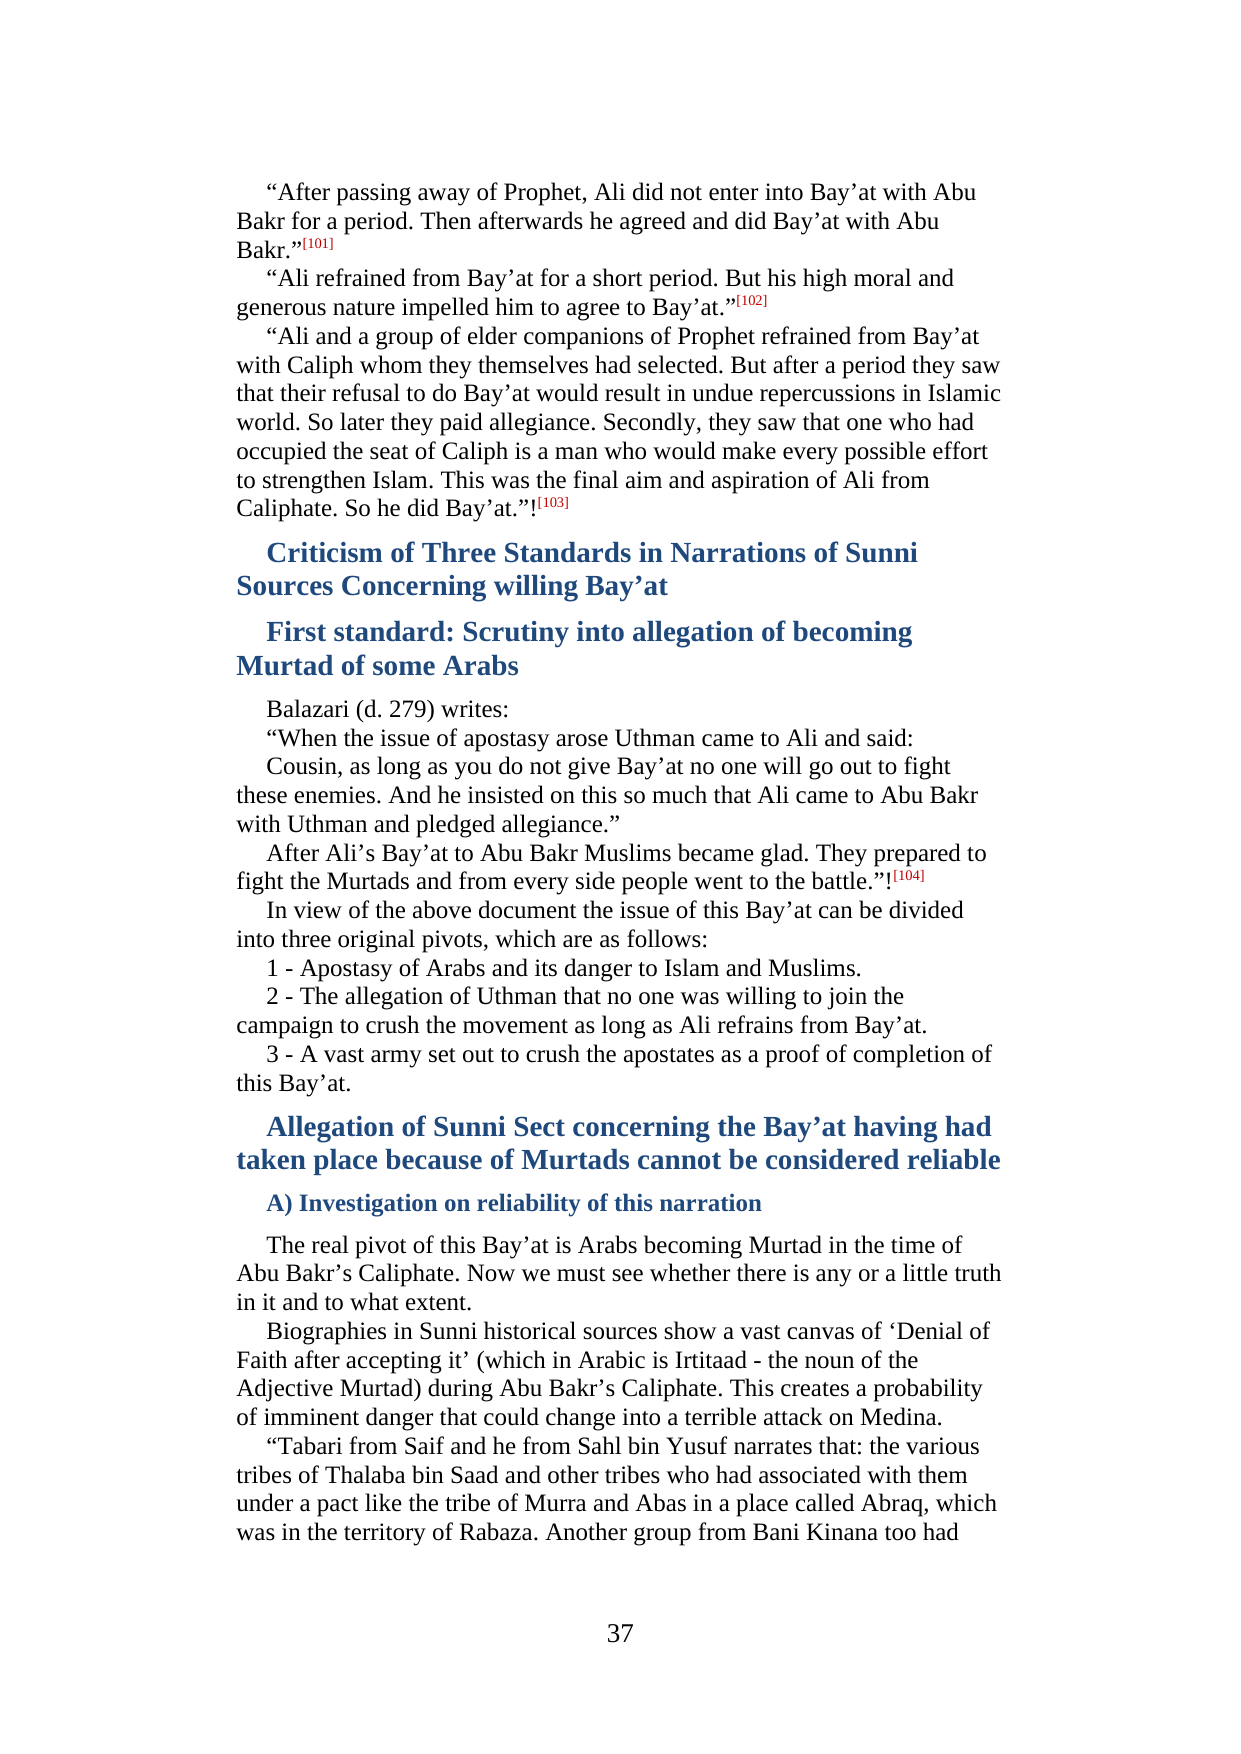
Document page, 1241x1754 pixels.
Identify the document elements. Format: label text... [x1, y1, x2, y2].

subtitle Criticism of Three Standards in Narrations of Sunni Sources Concerning willing Bay’at [236, 535, 1004, 602]
text 1 - Apostasy of Arabs and its danger to Islam and Muslims. [236, 953, 1004, 981]
subtitle A) Investigation on reliability of this narration [236, 1188, 1004, 1217]
text After Ali’s Bay’at to Abu Bakr Muslims became glad. They prepared to fight the Murtads and from every side people went to the battle.”![104] [236, 838, 1004, 895]
subtitle First standard: Scrutiny into allegation of becoming Murtad of some Arabs [236, 614, 1004, 681]
subtitle Allegation of Sunni Sect concerning the Bay’at having had taken place because of Murtads cannot be considered reliable [236, 1109, 1004, 1176]
text The real pivot of this Bay’at is Arabs becoming Murtad in the time of Abu Bakr’s Caliphate. Now we must see whether there is any or a little truth in it and to what extent. [236, 1230, 1004, 1316]
text “After passing away of Prophet, Ali did not enter into Bay’at with Abu Bakr for a period. Then afterwards he agreed and did Bay’at with Abu Bakr.”[101] [236, 177, 1004, 263]
text Biographies in Sunni historical sources show a vast canvas of ‘Denial of Faith after accepting it’ (which in Arabic is Irtitaad - the noun of the Adjective Murtad) during Abu Bakr’s Caliphate. This creates a probability of imminent danger that could change into a terrible attack on Medina. [236, 1316, 1004, 1431]
text Cousin, as long as you do not give Bay’at no one will go out to fight these enemies. And he insisted on this so much that Ali came to Abu Bakr with Uthman and pledged allegiance.” [236, 751, 1004, 838]
text Balazari (d. 279) writes: [236, 694, 1004, 723]
text In view of the above document the issue of this Bay’at can be divided into three original pivots, which are as follows: [236, 895, 1004, 953]
text 2 - The allegation of Uthman that no one was willing to join the campaign to crush the movement as long as Ali refrains from Bay’at. [236, 981, 1004, 1039]
text 3 - A vast army set out to crush the apostates as a proof of completion of this Bay’at. [236, 1039, 1004, 1096]
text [236, 1431, 1004, 1546]
text “When the issue of apostasy arose Uthman came to Ali and said: [236, 723, 1004, 751]
text “Ali refrained from Bay’at for a short period. But his high moral and generous nature impelled him to agree to Bay’at.”[102] [236, 263, 1004, 321]
text “Ali and a group of elder companions of Prophet refrained from Bay’at with Caliph whom they themselves had selected. But after a period they saw that their refusal to do Bay’at would result in undue repercussions in Islamic world. So later they paid allegiance. Secondly, they saw that one who had occupied the seat of Caliph is a man who would make every possible effort to strengthen Islam. This was the final aim and aspiration of Ali from Caliphate. So he did Bay’at.”![103] [236, 321, 1004, 522]
